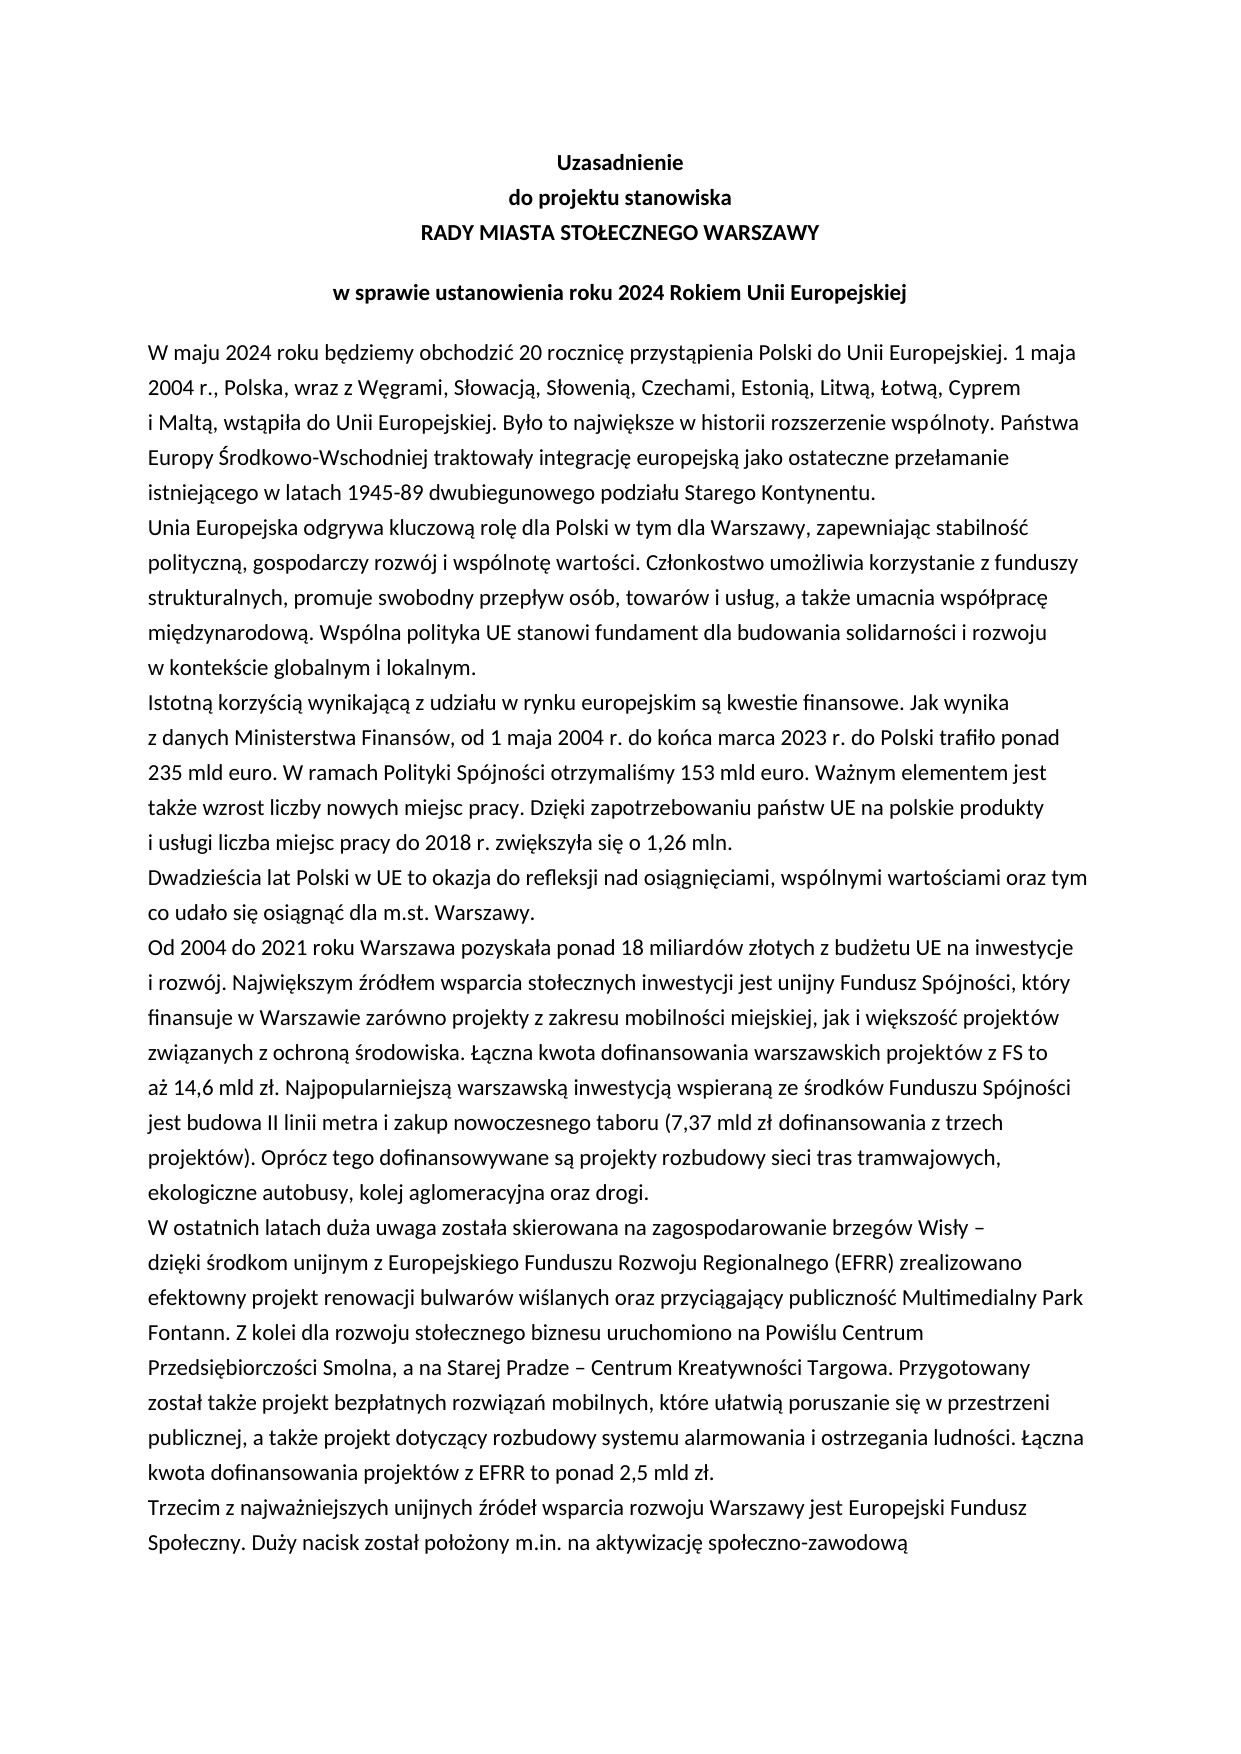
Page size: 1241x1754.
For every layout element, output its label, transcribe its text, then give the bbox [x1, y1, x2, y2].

text RADY MIASTA STOŁECZNEGO WARSZAWY [148, 218, 1093, 246]
text do projektu stanowiska [148, 183, 1093, 211]
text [148, 1493, 1093, 1556]
text Istotną korzyścią wynikającą z udziału w rynku europejskim są kwestie finansowe. Jak wynika z danych Ministerstwa Finansów, od 1 maja 2004 r. do końca marca 2023 r. do Polski trafiło ponad 235 mld euro. W ramach Polityki Spójności otrzymaliśmy 153 mld euro. Ważnym elementem jest także wzrost liczby nowych miejsc pracy. Dzięki zapotrzebowaniu państw UE na polskie produkty i usługi liczba miejsc pracy do 2018 r. zwiększyła się o 1,26 mln. [148, 688, 1093, 856]
text Od 2004 do 2021 roku Warszawa pozyskała ponad 18 miliardów złotych z budżetu UE na inwestycje i rozwój. Największym źródłem wsparcia stołecznych inwestycji jest unijny Fundusz Spójności, który finansuje w Warszawie zarówno projekty z zakresu mobilności miejskiej, jak i większość projektów związanych z ochroną środowiska. Łączna kwota dofinansowania warszawskich projektów z FS to aż 14,6 mld zł. Najpopularniejszą warszawską inwestycją wspieraną ze środków Funduszu Spójności jest budowa II linii metra i zakup nowoczesnego taboru (7,37 mld zł dofinansowania z trzech projektów). Oprócz tego dofinansowywane są projekty rozbudowy sieci tras tramwajowych, ekologiczne autobusy, kolej aglomeracyjna oraz drogi. [148, 933, 1093, 1206]
text W ostatnich latach duża uwaga została skierowana na zagospodarowanie brzegów Wisły – dzięki środkom unijnym z Europejskiego Funduszu Rozwoju Regionalnego (EFRR) zrealizowano efektowny projekt renowacji bulwarów wiślanych oraz przyciągający publiczność Multimedialny Park Fontann. Z kolei dla rozwoju stołecznego biznesu uruchomiono na Powiślu Centrum Przedsiębiorczości Smolna, a na Starej Pradze – Centrum Kreatywności Targowa. Przygotowany został także projekt bezpłatnych rozwiązań mobilnych, które ułatwią poruszanie się w przestrzeni publicznej, a także projekt dotyczący rozbudowy systemu alarmowania i ostrzegania ludności. Łączna kwota dofinansowania projektów z EFRR to ponad 2,5 mld zł. [148, 1213, 1093, 1486]
text w sprawie ustanowienia roku 2024 Rokiem Unii Europejskiej [148, 278, 1093, 306]
text Dwadzieścia lat Polski w UE to okazja do refleksji nad osiągnięciami, wspólnymi wartościami oraz tym co udało się osiągnąć dla m.st. Warszawy. [148, 863, 1093, 926]
text Unia Europejska odgrywa kluczową rolę dla Polski w tym dla Warszawy, zapewniając stabilność polityczną, gospodarczy rozwój i wspólnotę wartości. Członkostwo umożliwia korzystanie z funduszy strukturalnych, promuje swobodny przepływ osób, towarów i usług, a także umacnia współpracę międzynarodową. Wspólna polityka UE stanowi fundament dla budowania solidarności i rozwoju w kontekście globalnym i lokalnym. [148, 513, 1093, 681]
text Uzasadnienie [148, 148, 1093, 176]
text W maju 2024 roku będziemy obchodzić 20 rocznicę przystąpienia Polski do Unii Europejskiej. 1 maja 2004 r., Polska, wraz z Węgrami, Słowacją, Słowenią, Czechami, Estonią, Litwą, Łotwą, Cyprem i Maltą, wstąpiła do Unii Europejskiej. Było to największe w historii rozszerzenie wspólnoty. Państwa Europy Środkowo-Wschodniej traktowały integrację europejską jako ostateczne przełamanie istniejącego w latach 1945-89 dwubiegunowego podziału Starego Kontynentu. [148, 338, 1093, 506]
